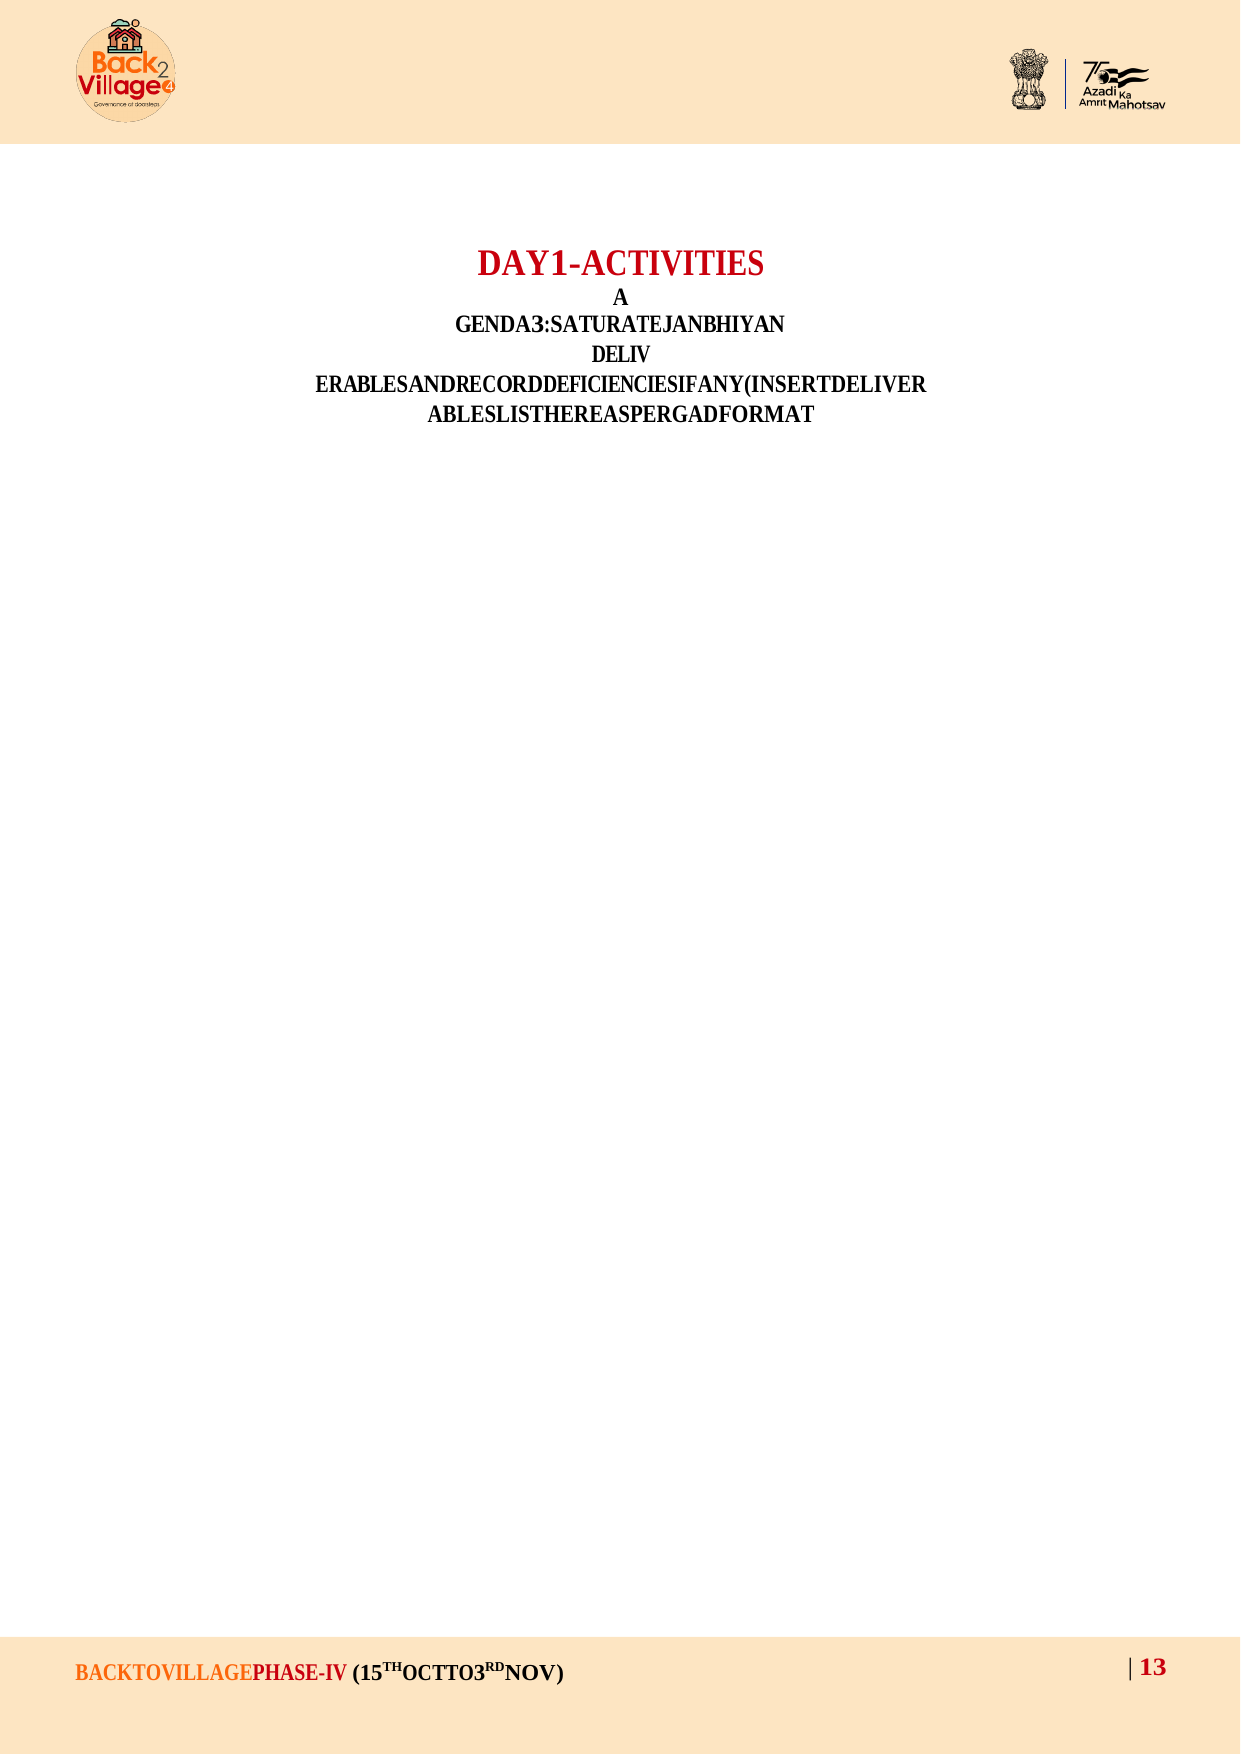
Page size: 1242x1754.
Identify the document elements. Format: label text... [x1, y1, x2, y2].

text AGENDA3:SATURATEJANBHIYAN [448, 284, 793, 338]
text DELIVERABLESANDRECORDDEFICIENCIESIFANY(INSERTDELIVERABLESLISTHEREASPERGADFORMAT [311, 339, 930, 428]
picture [1007, 46, 1051, 112]
picture [74, 17, 177, 124]
picture [1076, 56, 1168, 112]
text DAY1-ACTIVITIES [461, 241, 781, 284]
